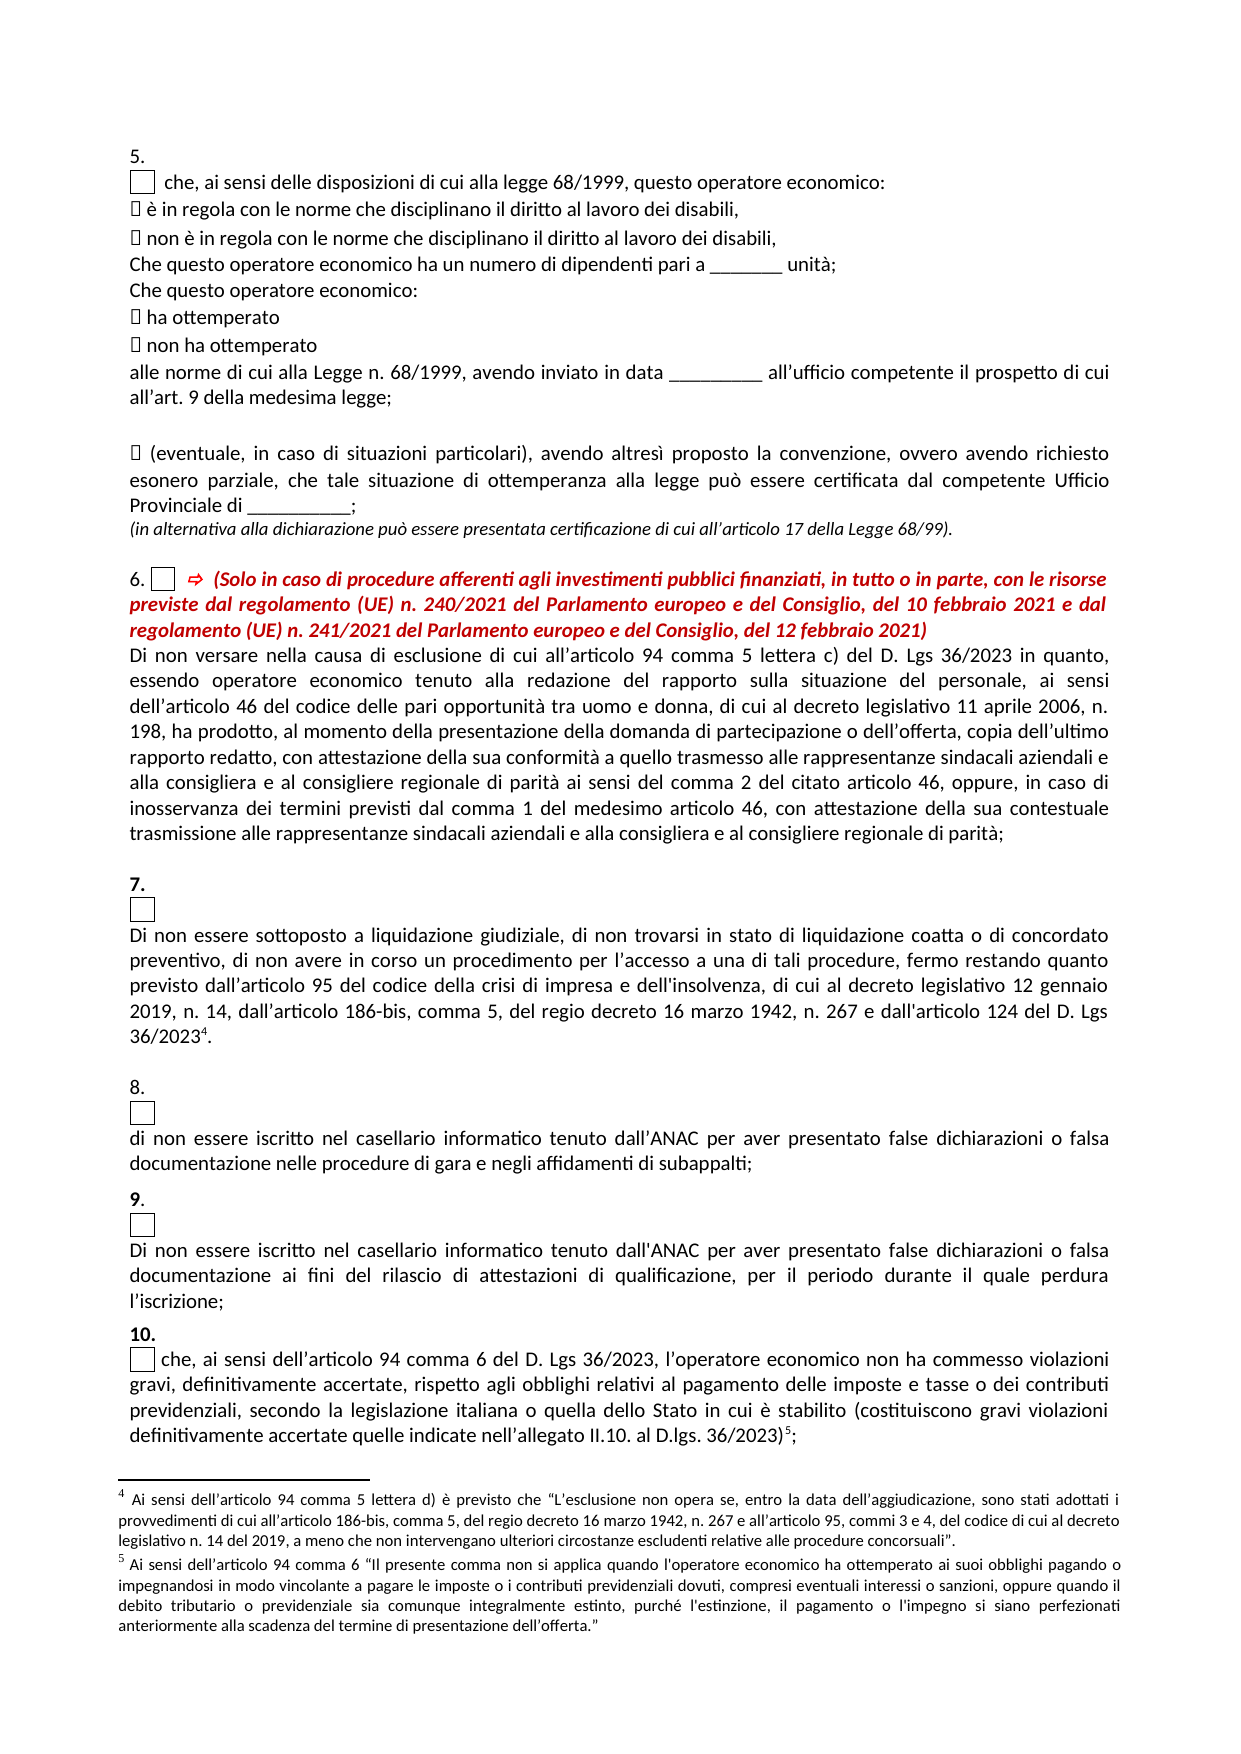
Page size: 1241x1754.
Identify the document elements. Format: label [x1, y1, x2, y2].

table_header [118, 118, 1122, 1448]
